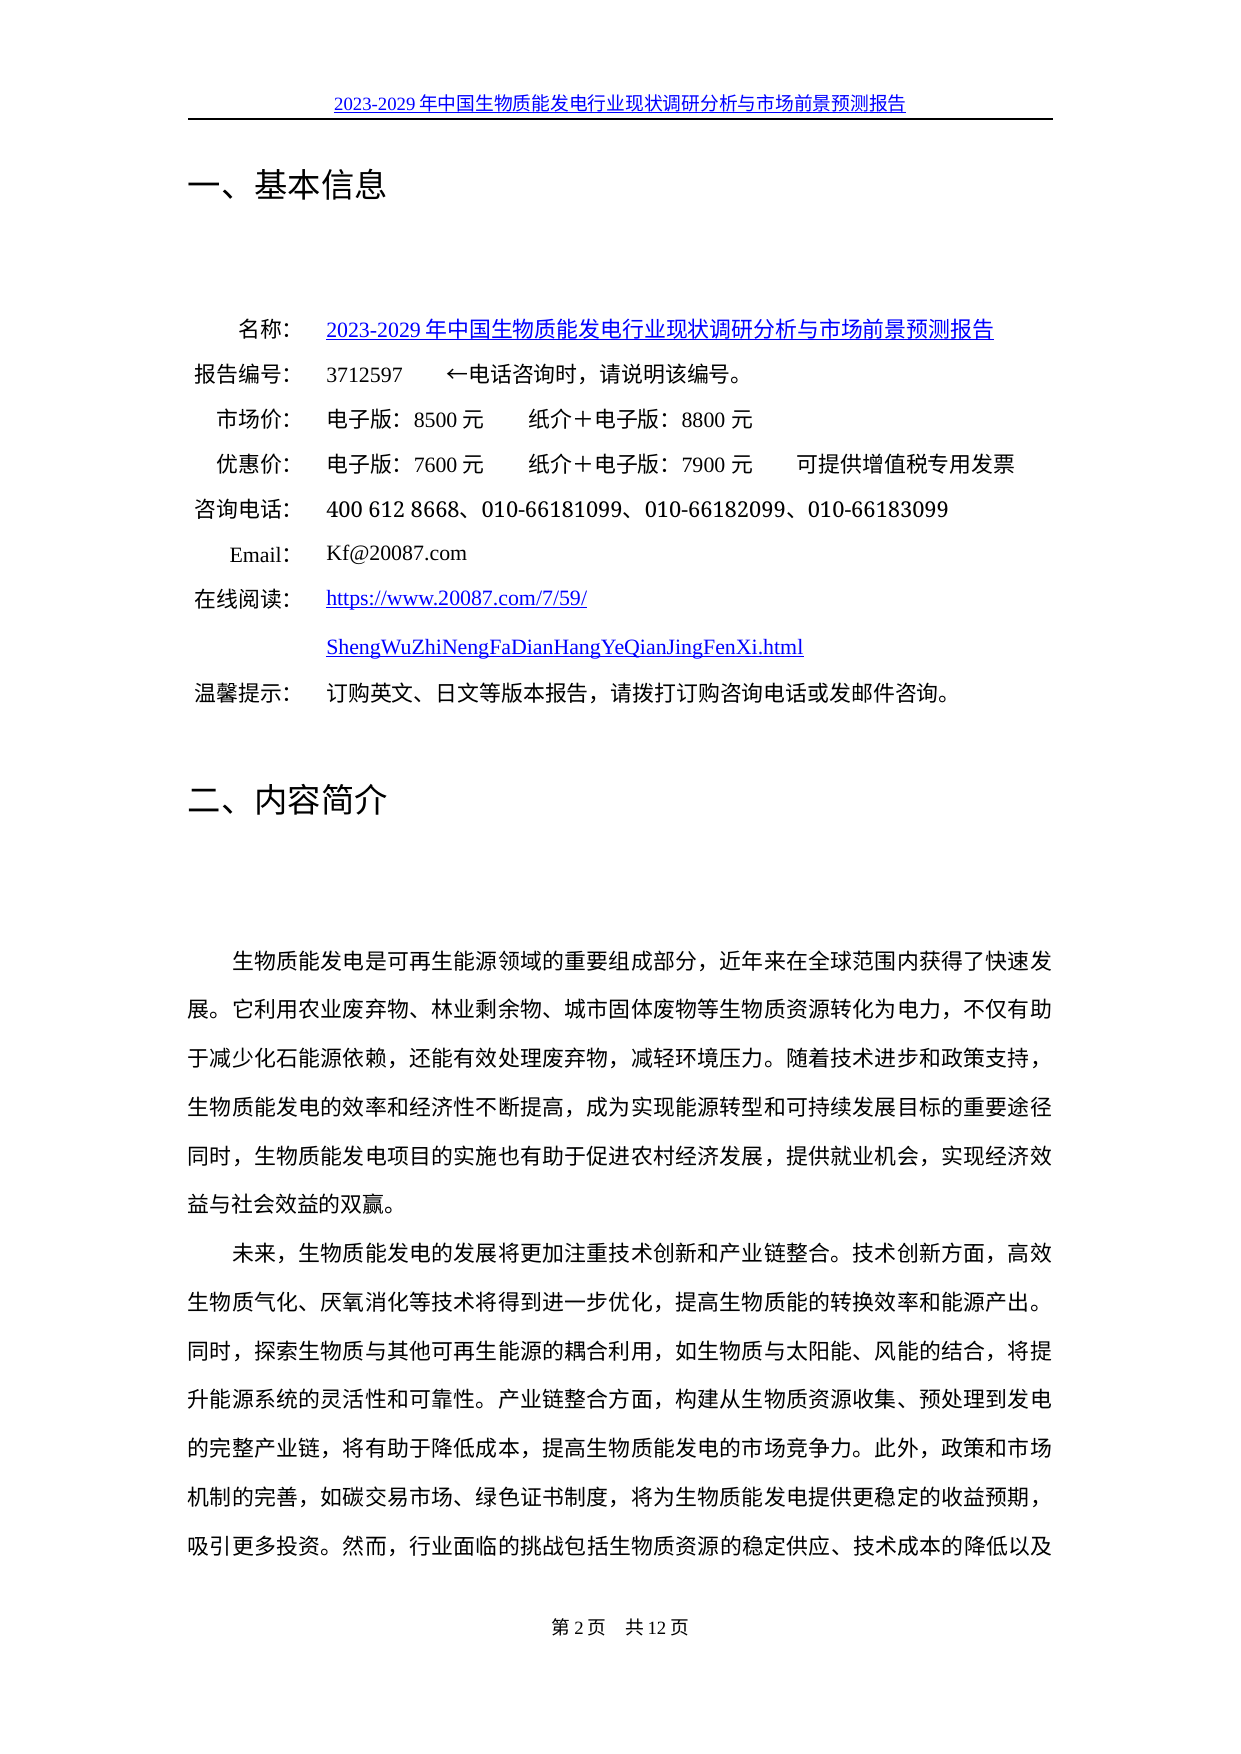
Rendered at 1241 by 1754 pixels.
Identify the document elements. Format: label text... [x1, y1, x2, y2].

table_cell 电子版：8500 元 纸介＋电子版：8800 元 [315, 402, 1073, 447]
table_cell 市场价： [167, 402, 315, 447]
table_cell 3712597 ←电话咨询时，请说明该编号。 [315, 357, 1073, 402]
table_cell Email： [167, 537, 315, 582]
table_cell Kf@20087.com [315, 537, 1073, 582]
title 一、基本信息 [187, 150, 1053, 215]
table_cell 订购英文、日文等版本报告，请拨打订购咨询电话或发邮件咨询。 [315, 675, 1073, 720]
table_cell 优惠价： [167, 447, 315, 492]
table_cell 400 612 8668、010-66181099、010-66182099、010-66183099 [315, 492, 1073, 537]
table_cell 在线阅读： [167, 582, 315, 675]
table_cell 报告编号： [167, 357, 315, 402]
table_cell 电子版：7600 元 纸介＋电子版：7900 元 可提供增值税专用发票 [315, 447, 1073, 492]
table_cell 温馨提示： [167, 675, 315, 720]
table_header 名称： [167, 312, 315, 357]
table_header 2023-2029年中国生物质能发电行业现状调研分析与市场前景预测报告 [315, 312, 1073, 357]
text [187, 943, 1053, 1561]
table_cell 咨询电话： [167, 492, 315, 537]
table_cell [315, 582, 1073, 675]
title 二、内容简介 [187, 766, 1053, 831]
